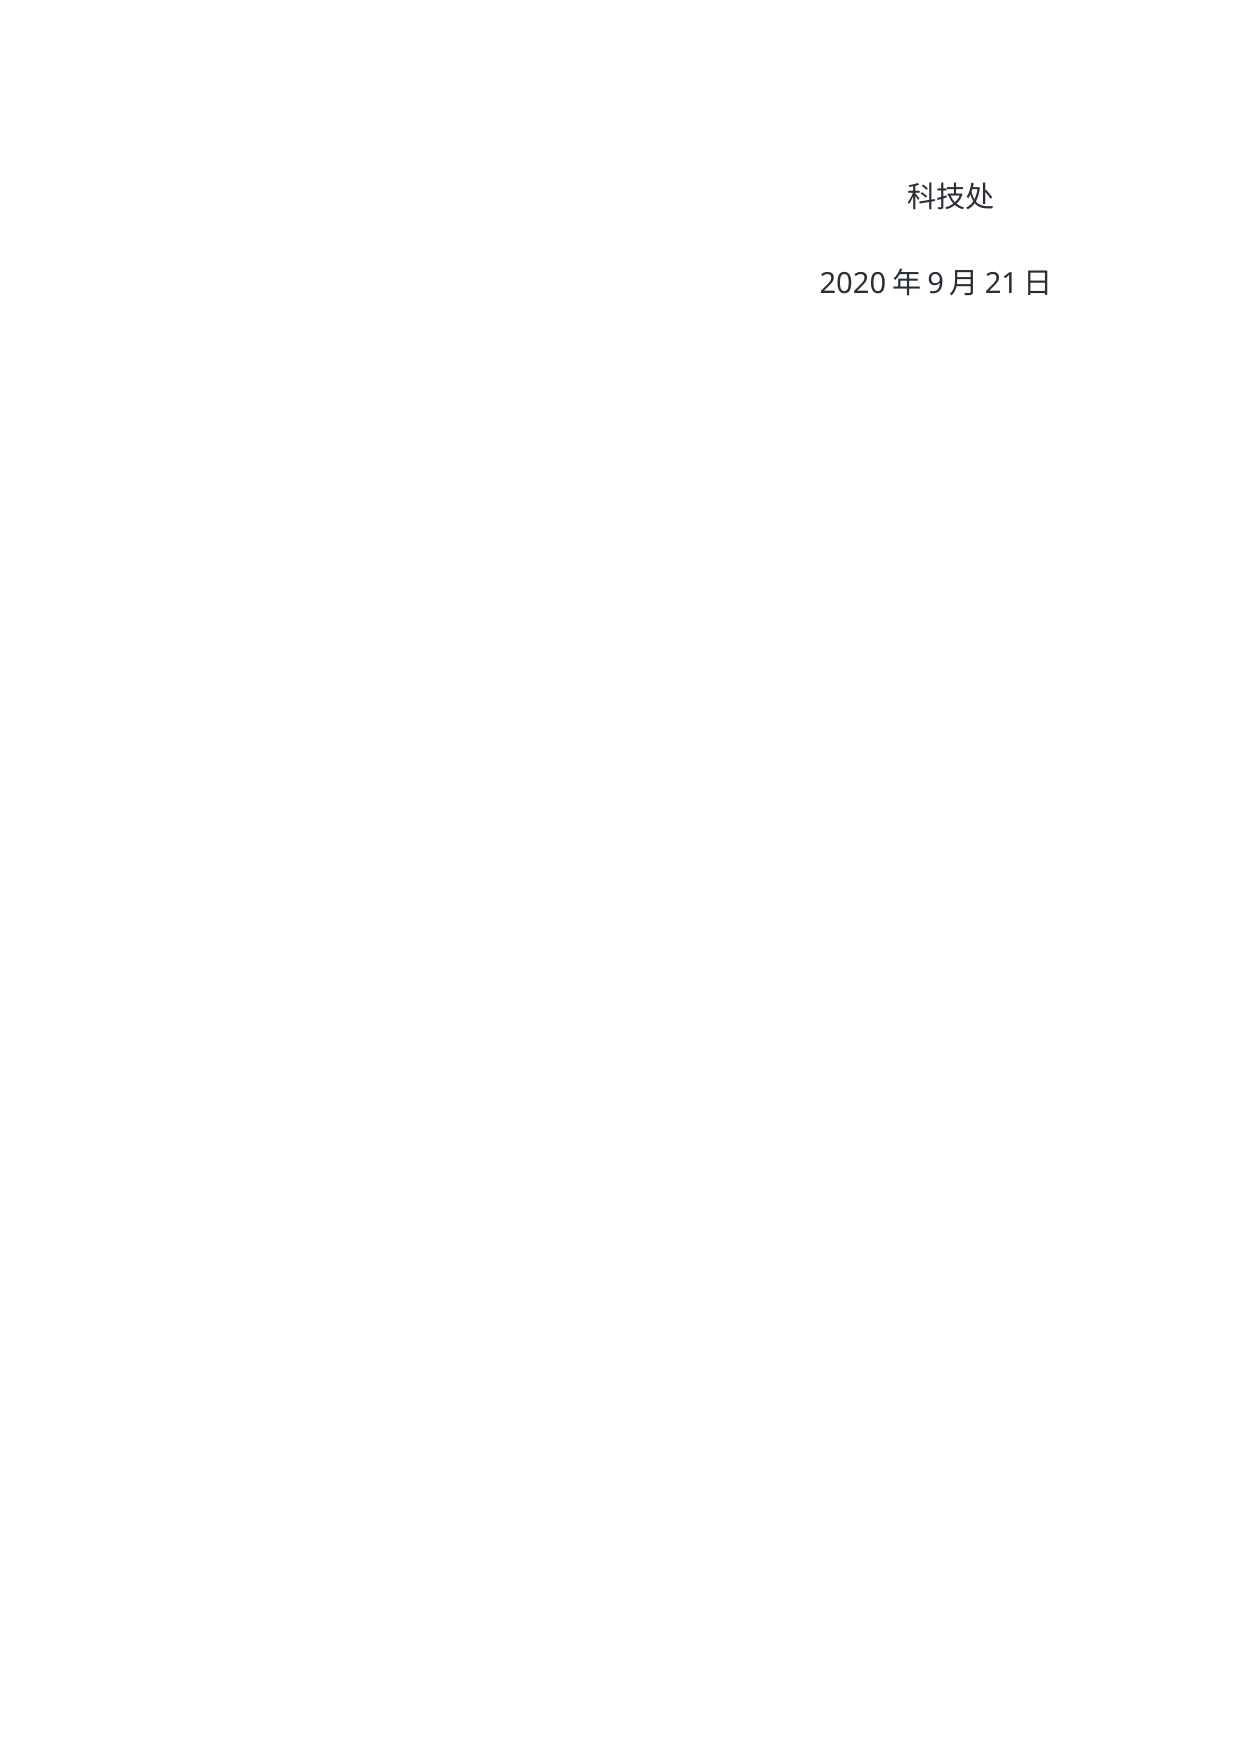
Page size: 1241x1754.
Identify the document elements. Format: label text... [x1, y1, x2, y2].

text 科技处 [187, 162, 994, 227]
text 2020年9月21日 [187, 248, 1053, 313]
